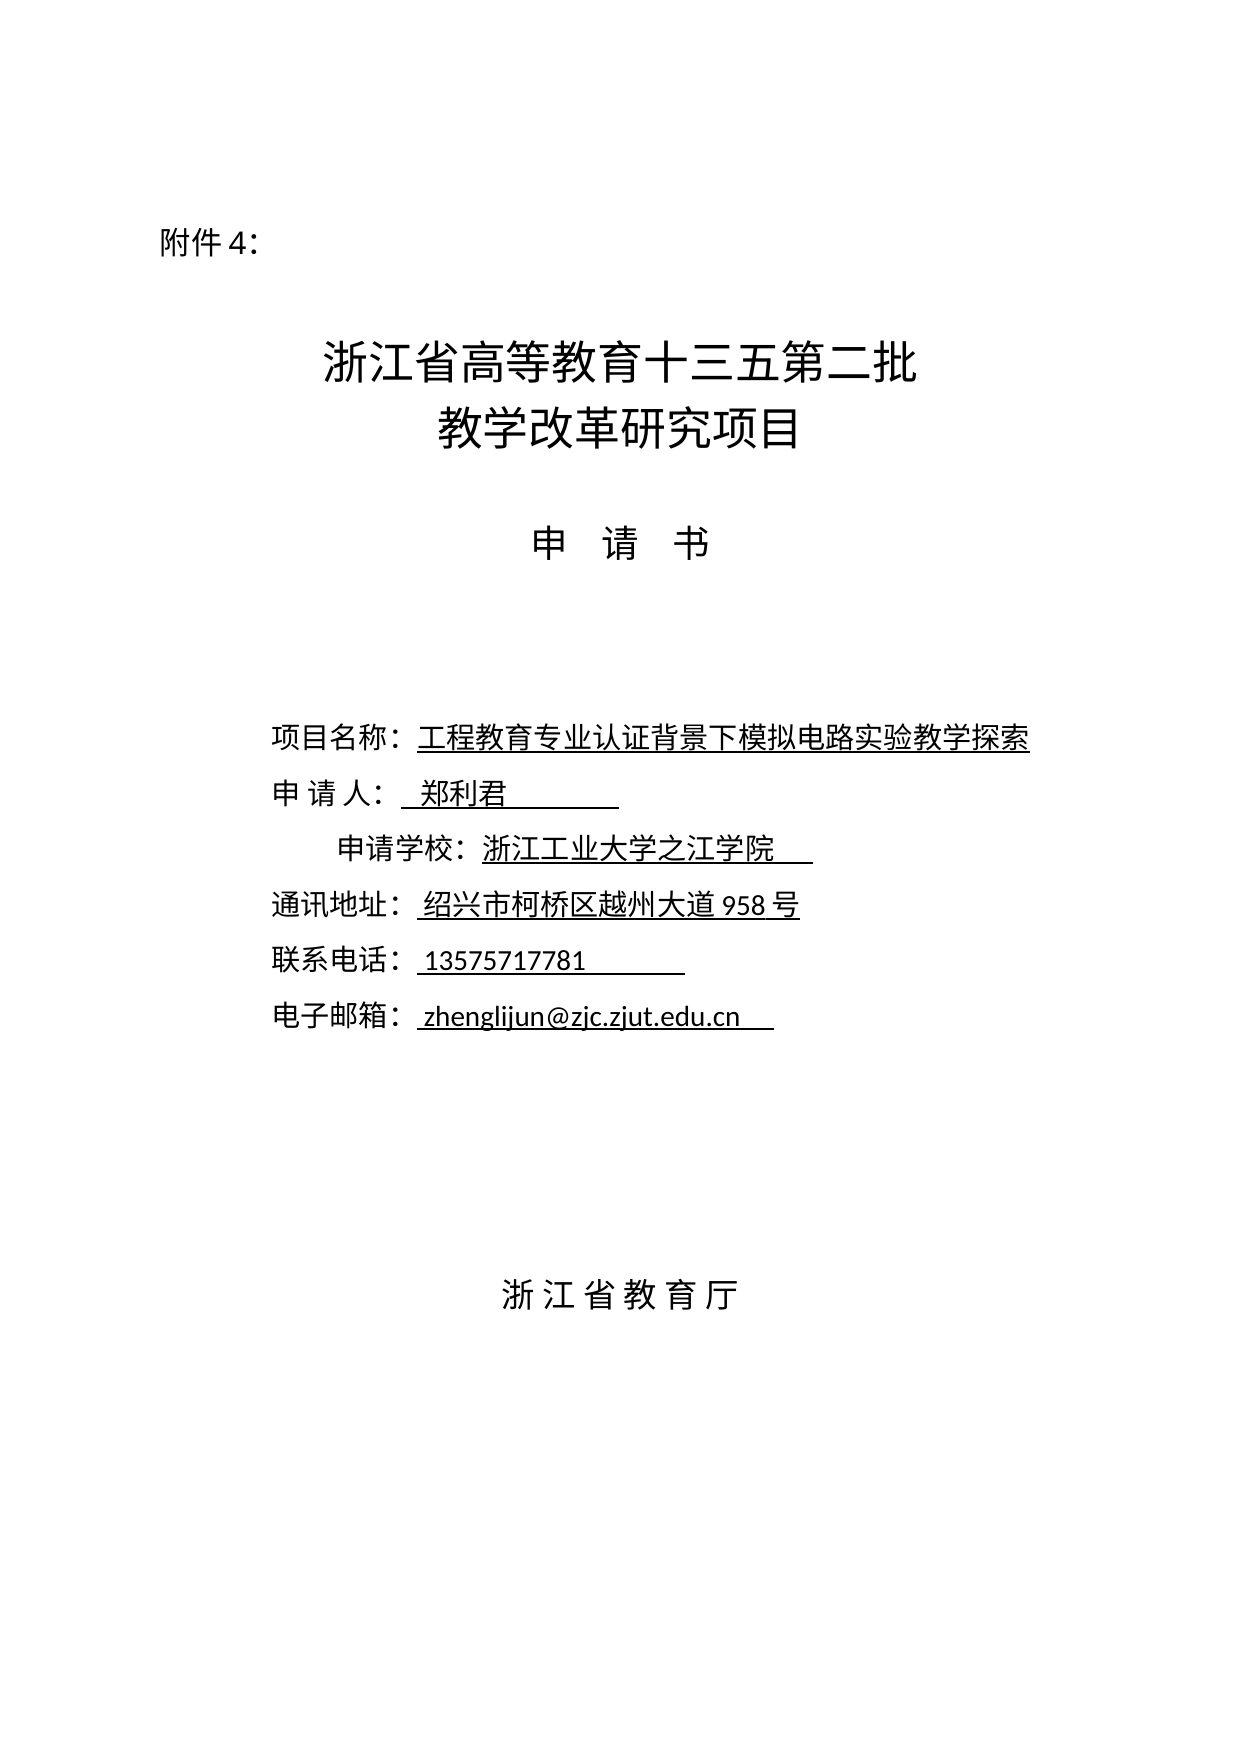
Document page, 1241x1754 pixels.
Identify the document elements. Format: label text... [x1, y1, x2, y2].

text 申 请 书 [159, 514, 1081, 569]
text 申 请 人： 郑利君 [159, 757, 1081, 813]
text 浙 江 省 教 育 厅 [159, 1261, 1081, 1317]
text 通讯地址： 绍兴市柯桥区越州大道958号 [159, 868, 1081, 924]
text 电子邮箱： zhenglijun@zjc.zjut.edu.cn [159, 979, 1081, 1034]
text 联系电话： 13575717781 [159, 924, 1081, 979]
text 浙江省高等教育十三五第二批 [159, 326, 1081, 393]
text 教学改革研究项目 [159, 393, 1081, 459]
text 项目名称：工程教育专业认证背景下模拟电路实验教学探索 [159, 702, 1081, 757]
text 申请学校：浙江工业大学之江学院 [159, 813, 1081, 868]
text 附件4： [159, 211, 1081, 264]
